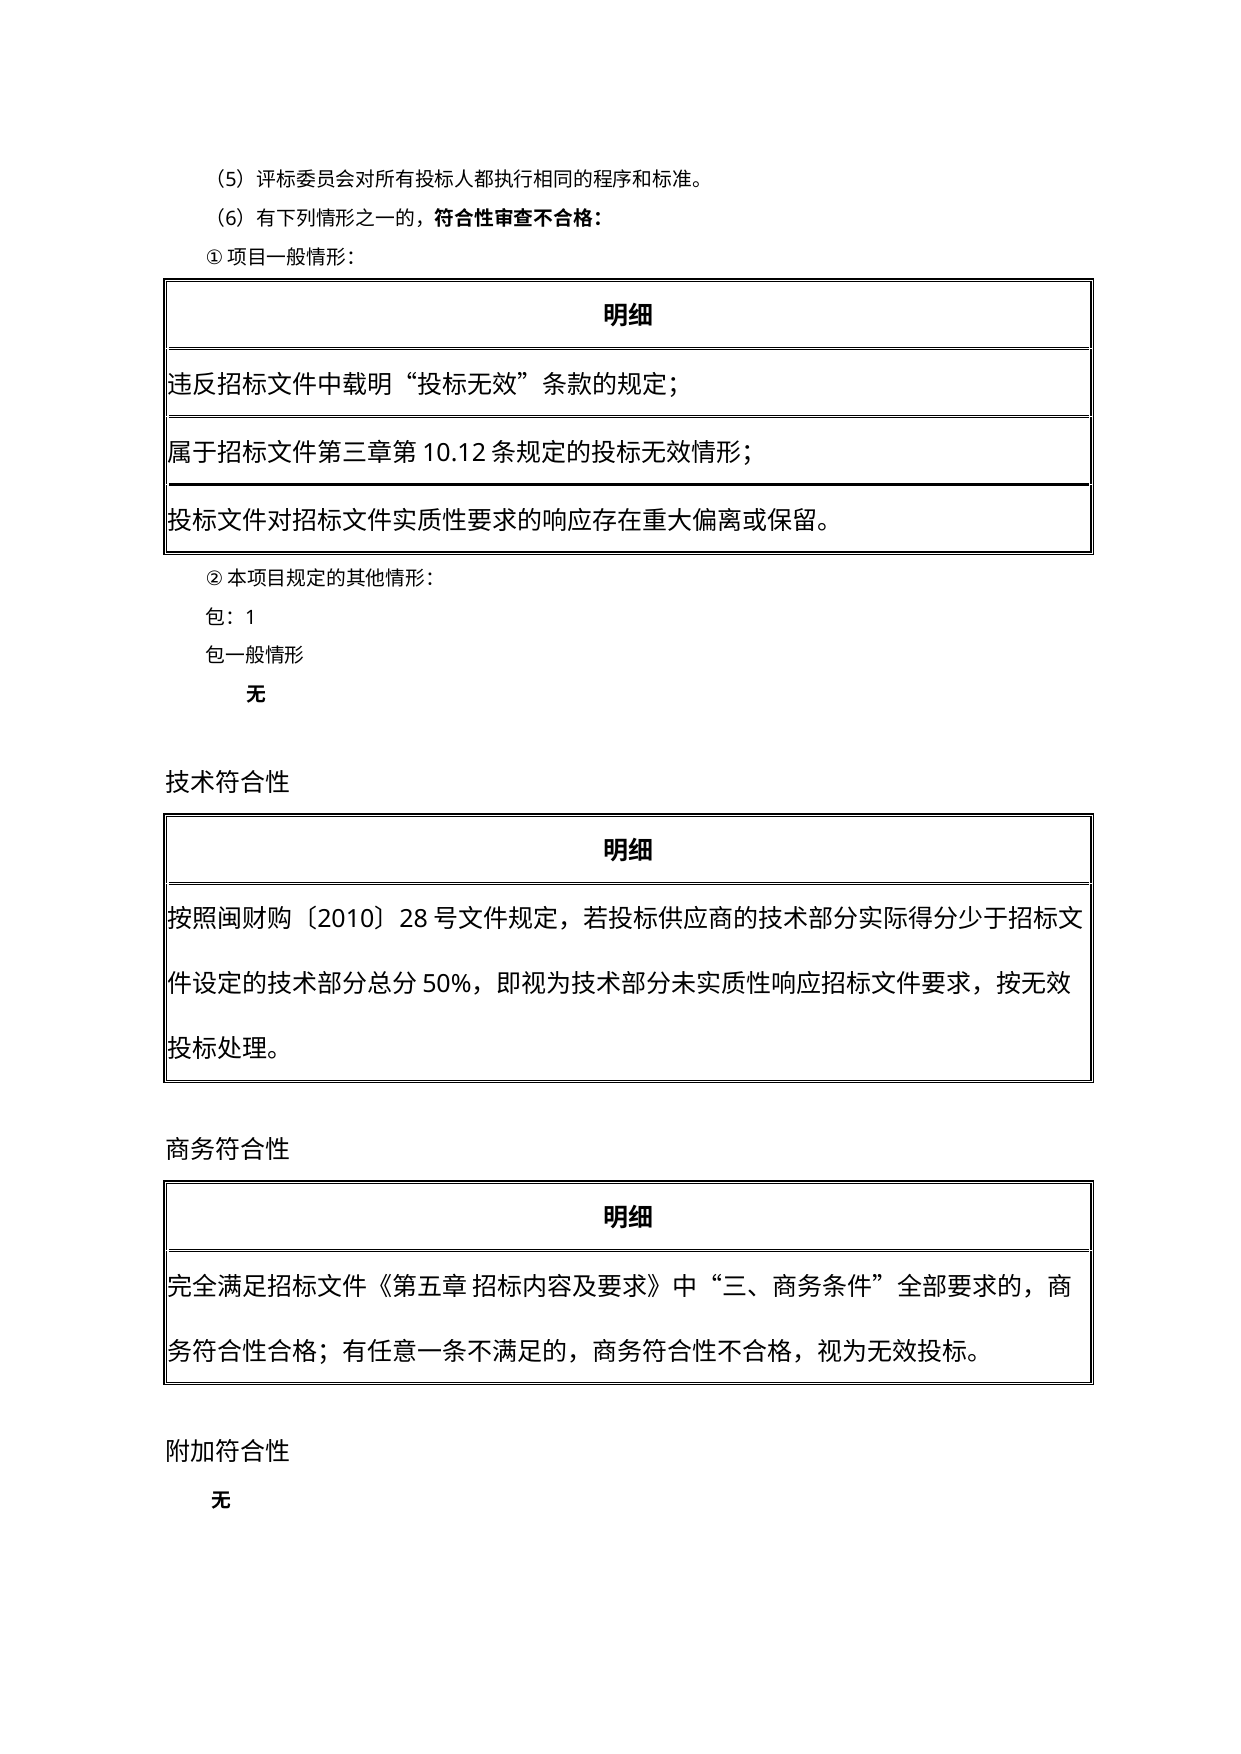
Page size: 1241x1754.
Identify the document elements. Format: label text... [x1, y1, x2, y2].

text 附加符合性 [165, 1417, 1092, 1482]
text 技术符合性 [165, 748, 1092, 813]
text 无 [165, 677, 1092, 709]
text （6）有下列情形之一的，符合性审查不合格： [165, 201, 1092, 233]
text ①项目一般情形： [165, 239, 1092, 272]
table_header 明细 [167, 817, 1090, 881]
text 商务符合性 [165, 1115, 1092, 1180]
table_header 明细 [167, 282, 1090, 346]
table_cell 完全满足招标文件《第五章 招标内容及要求》中“三、商务条件”全部要求的，商务符合性合格；有任意一条不满足的，商务符合性不合格，视为无效投标。 [167, 1249, 1091, 1382]
text 无 [165, 1482, 1092, 1515]
text 包：1 [165, 599, 1092, 632]
table_cell 属于招标文件第三章第10.12条规定的投标无效情形； [165, 415, 1092, 483]
text 包一般情形 [165, 638, 1092, 671]
text （5）评标委员会对所有投标人都执行相同的程序和标准。 [165, 162, 1092, 194]
table_cell 违反招标文件中载明“投标无效”条款的规定； [167, 346, 1091, 415]
table_cell 投标文件对招标文件实质性要求的响应存在重大偏离或保留。 [165, 483, 1092, 551]
table_cell 按照闽财购〔2010〕28号文件规定，若投标供应商的技术部分实际得分少于招标文件设定的技术部分总分50%，即视为技术部分未实质性响应招标文件要求，按无效投标处理。 [167, 881, 1091, 1079]
table_header 明细 [167, 1184, 1090, 1248]
text ②本项目规定的其他情形： [165, 561, 1092, 593]
